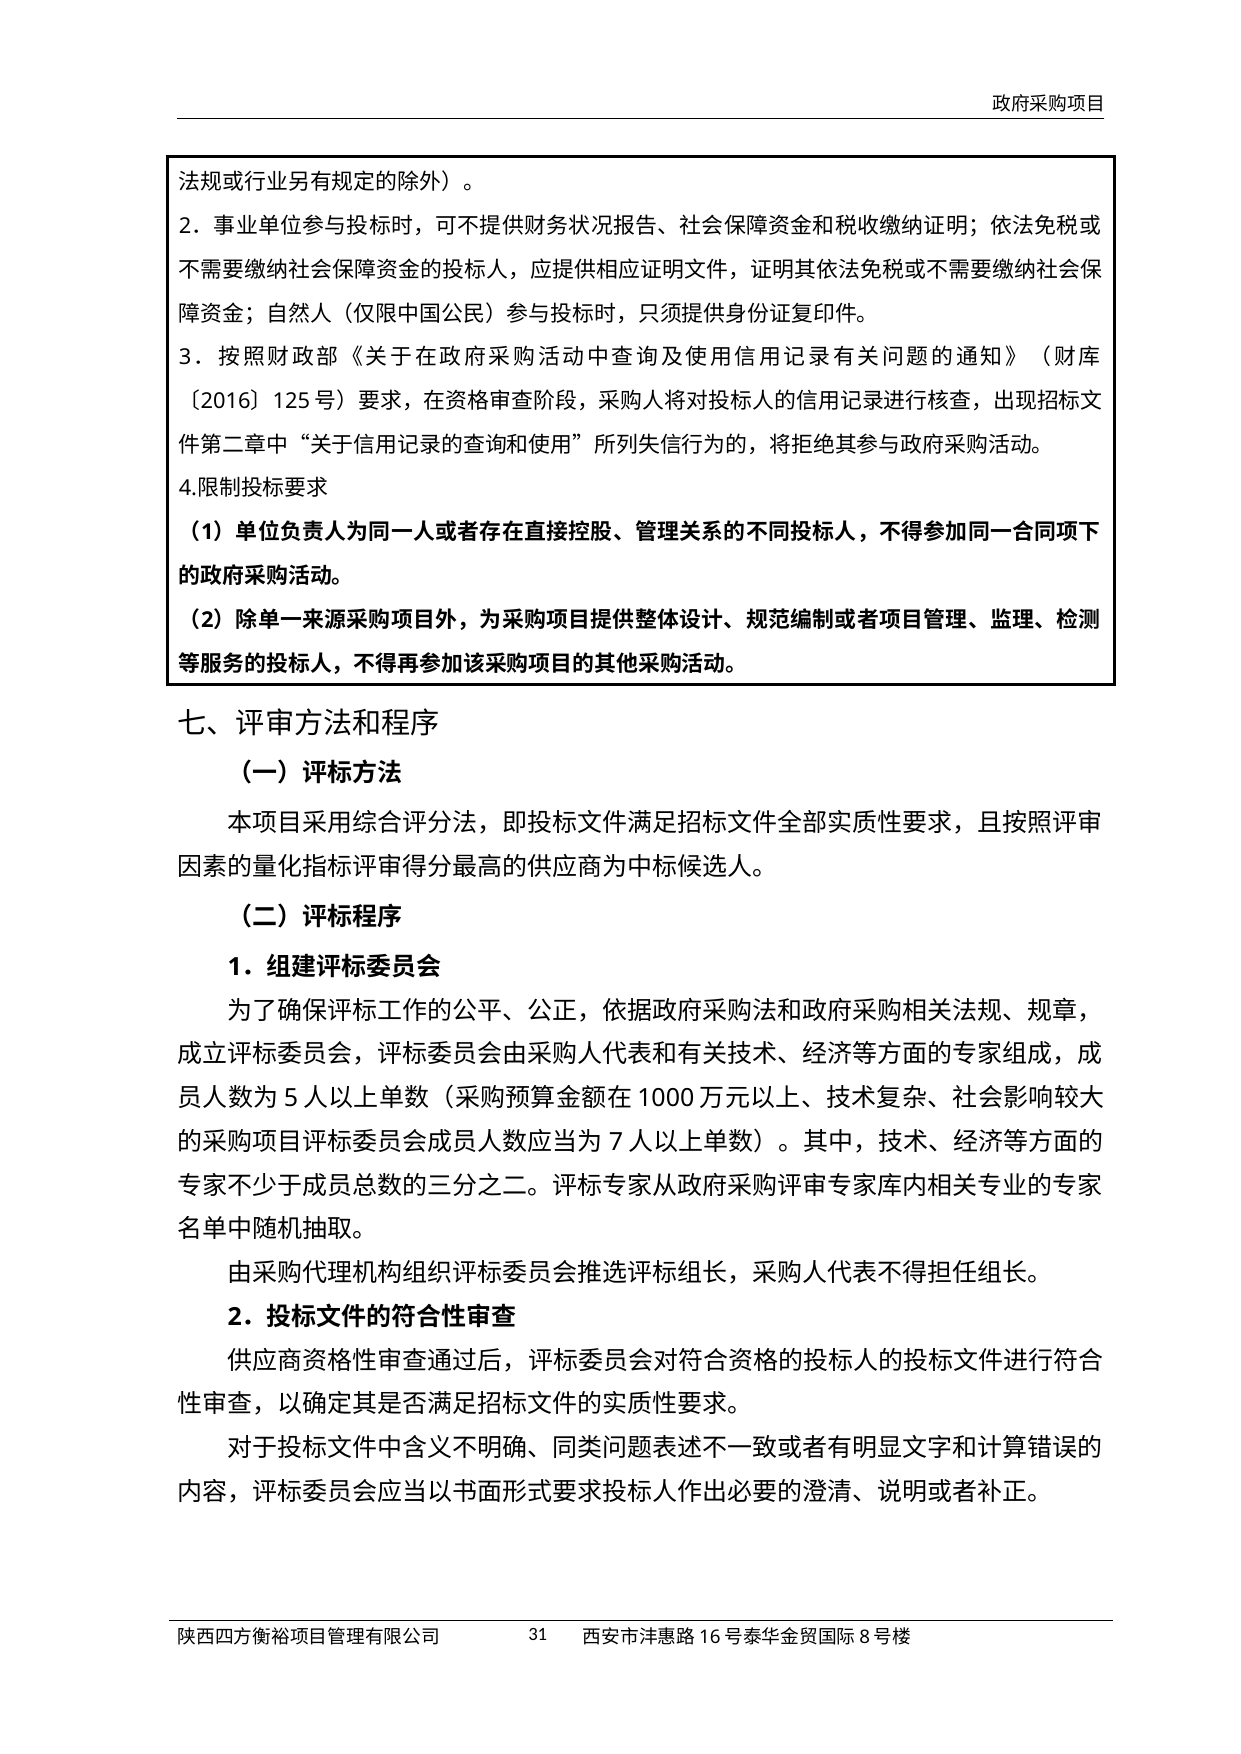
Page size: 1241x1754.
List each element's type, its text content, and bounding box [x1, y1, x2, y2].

subtitle （一）评标方法 [177, 749, 1104, 793]
text 为了确保评标工作的公平、公正，依据政府采购法和政府采购相关法规、规章，成立评标委员会，评标委员会由采购人代表和有关技术、经济等方面的专家组成，成员人数为5人以上单数（采购预算金额在1000万元以上、技术复杂、社会影响较大的采购项目评标委员会成员人数应当为7人以上单数）。其中，技术、经济等方面的专家不少于成员总数的三分之二。评标专家从政府采购评审专家库内相关专业的专家名单中随机抽取。 [177, 986, 1104, 1249]
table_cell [169, 158, 1113, 683]
text 由采购代理机构组织评标委员会推选评标组长，采购人代表不得担任组长。 [177, 1249, 1104, 1293]
text 1．组建评标委员会 [177, 943, 1104, 986]
text 供应商资格性审查通过后，评标委员会对符合资格的投标人的投标文件进行符合性审查，以确定其是否满足招标文件的实质性要求。 [177, 1336, 1104, 1424]
text 对于投标文件中含义不明确、同类问题表述不一致或者有明显文字和计算错误的内容，评标委员会应当以书面形式要求投标人作出必要的澄清、说明或者补正。 [177, 1424, 1104, 1511]
text 2．投标文件的符合性审查 [177, 1293, 1104, 1336]
subtitle （二）评标程序 [177, 893, 1104, 936]
subtitle 七、评审方法和程序 [177, 699, 1104, 743]
text 本项目采用综合评分法，即投标文件满足招标文件全部实质性要求，且按照评审因素的量化指标评审得分最高的供应商为中标候选人。 [177, 799, 1104, 886]
